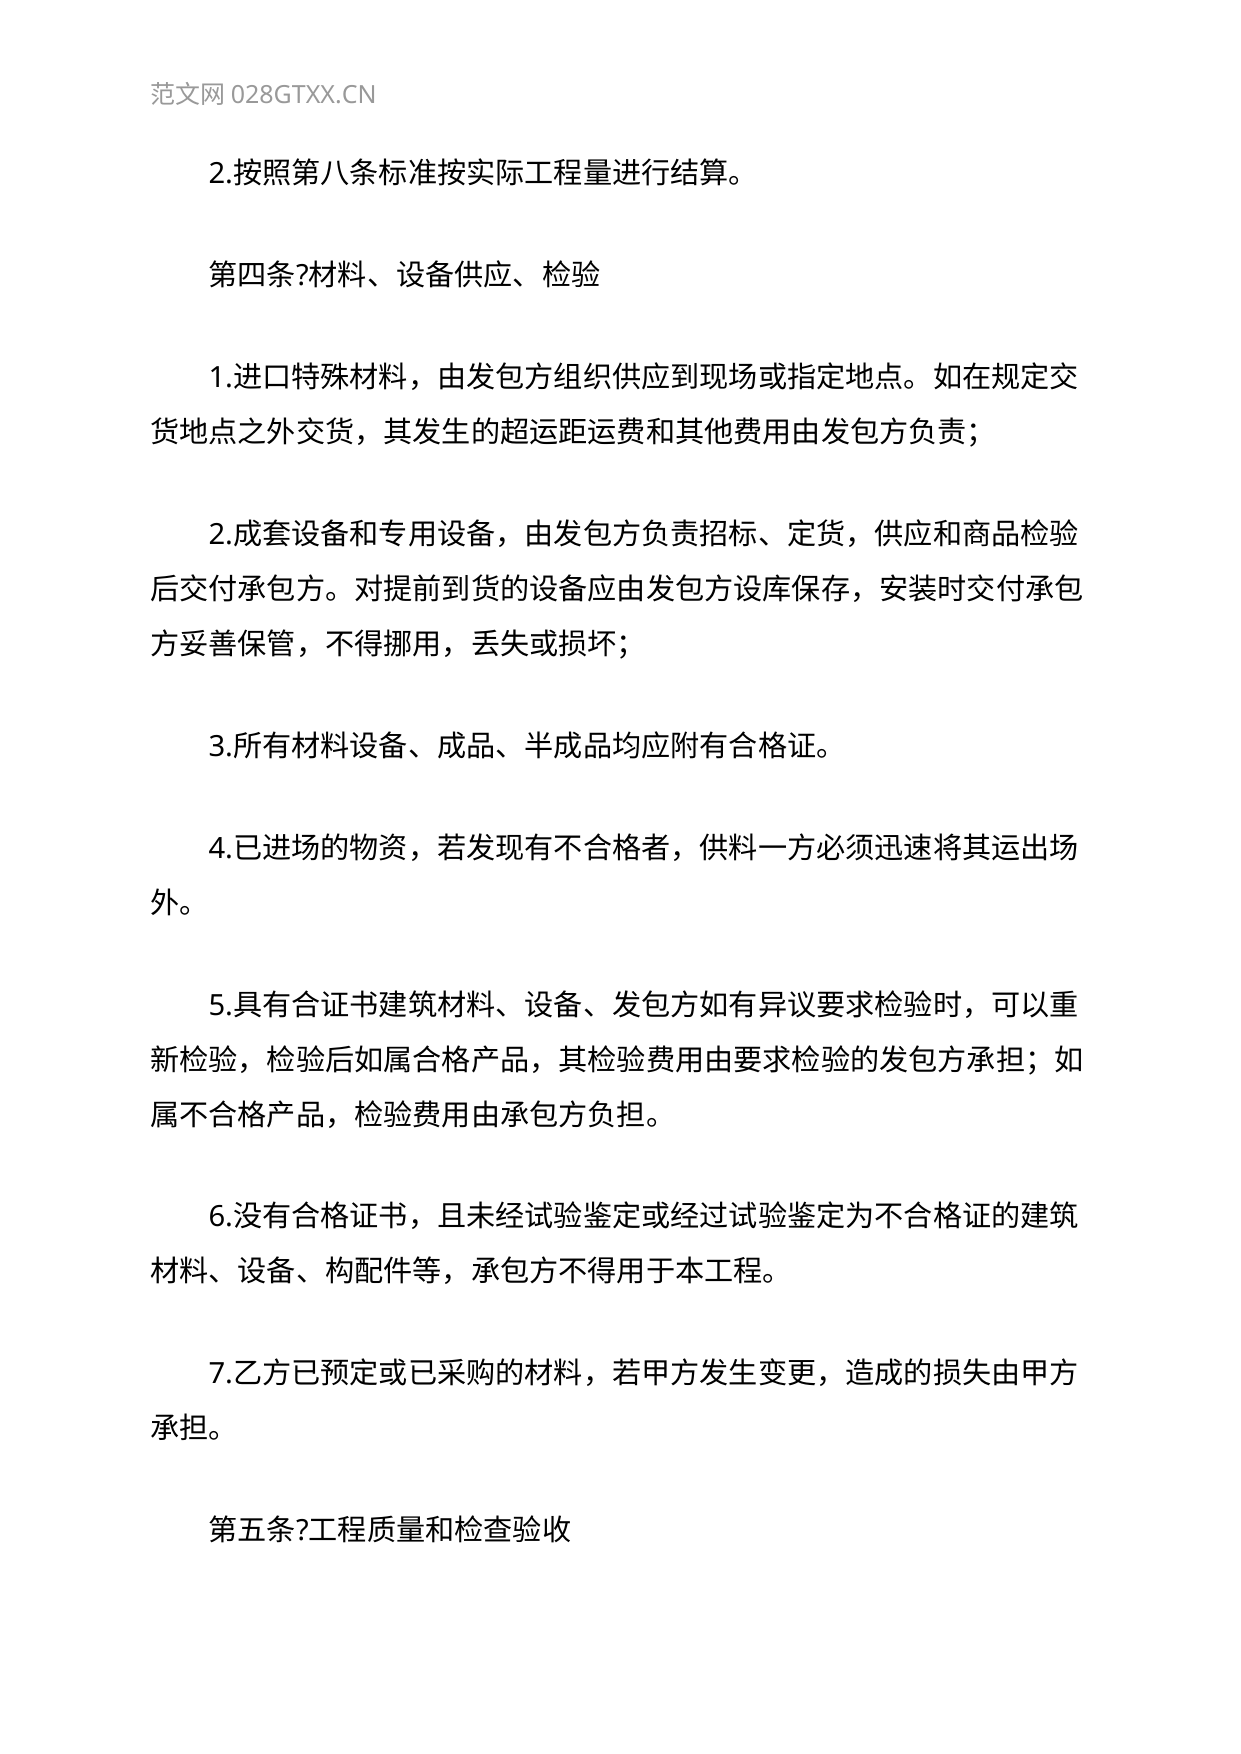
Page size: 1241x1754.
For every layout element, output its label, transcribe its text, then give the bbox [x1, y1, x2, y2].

text 2.按照第八条标准按实际工程量进行结算。 [150, 150, 1090, 192]
text 2.成套设备和专用设备，由发包方负责招标、定货，供应和商品检验后交付承包方。对提前到货的设备应由发包方设库保存，安装时交付承包方妥善保管，不得挪用，丢失或损坏； [150, 511, 1090, 663]
text 5.具有合证书建筑材料、设备、发包方如有异议要求检验时，可以重新检验，检验后如属合格产品，其检验费用由要求检验的发包方承担；如属不合格产品，检验费用由承包方负担。 [150, 981, 1090, 1133]
text 第四条?材料、设备供应、检验 [150, 252, 1090, 294]
text 4.已进场的物资，若发现有不合格者，供料一方必须迅速将其运出场外。 [150, 824, 1090, 922]
text 3.所有材料设备、成品、半成品均应附有合格证。 [150, 722, 1090, 765]
text 6.没有合格证书，且未经试验鉴定或经过试验鉴定为不合格证的建筑材料、设备、构配件等，承包方不得用于本工程。 [150, 1193, 1090, 1290]
text 1.进口特殊材料，由发包方组织供应到现场或指定地点。如在规定交货地点之外交货，其发生的超运距运费和其他费用由发包方负责； [150, 354, 1090, 451]
text 7.乙方已预定或已采购的材料，若甲方发生变更，造成的损失由甲方承担。 [150, 1349, 1090, 1447]
text 第五条?工程质量和检查验收 [150, 1506, 1090, 1549]
